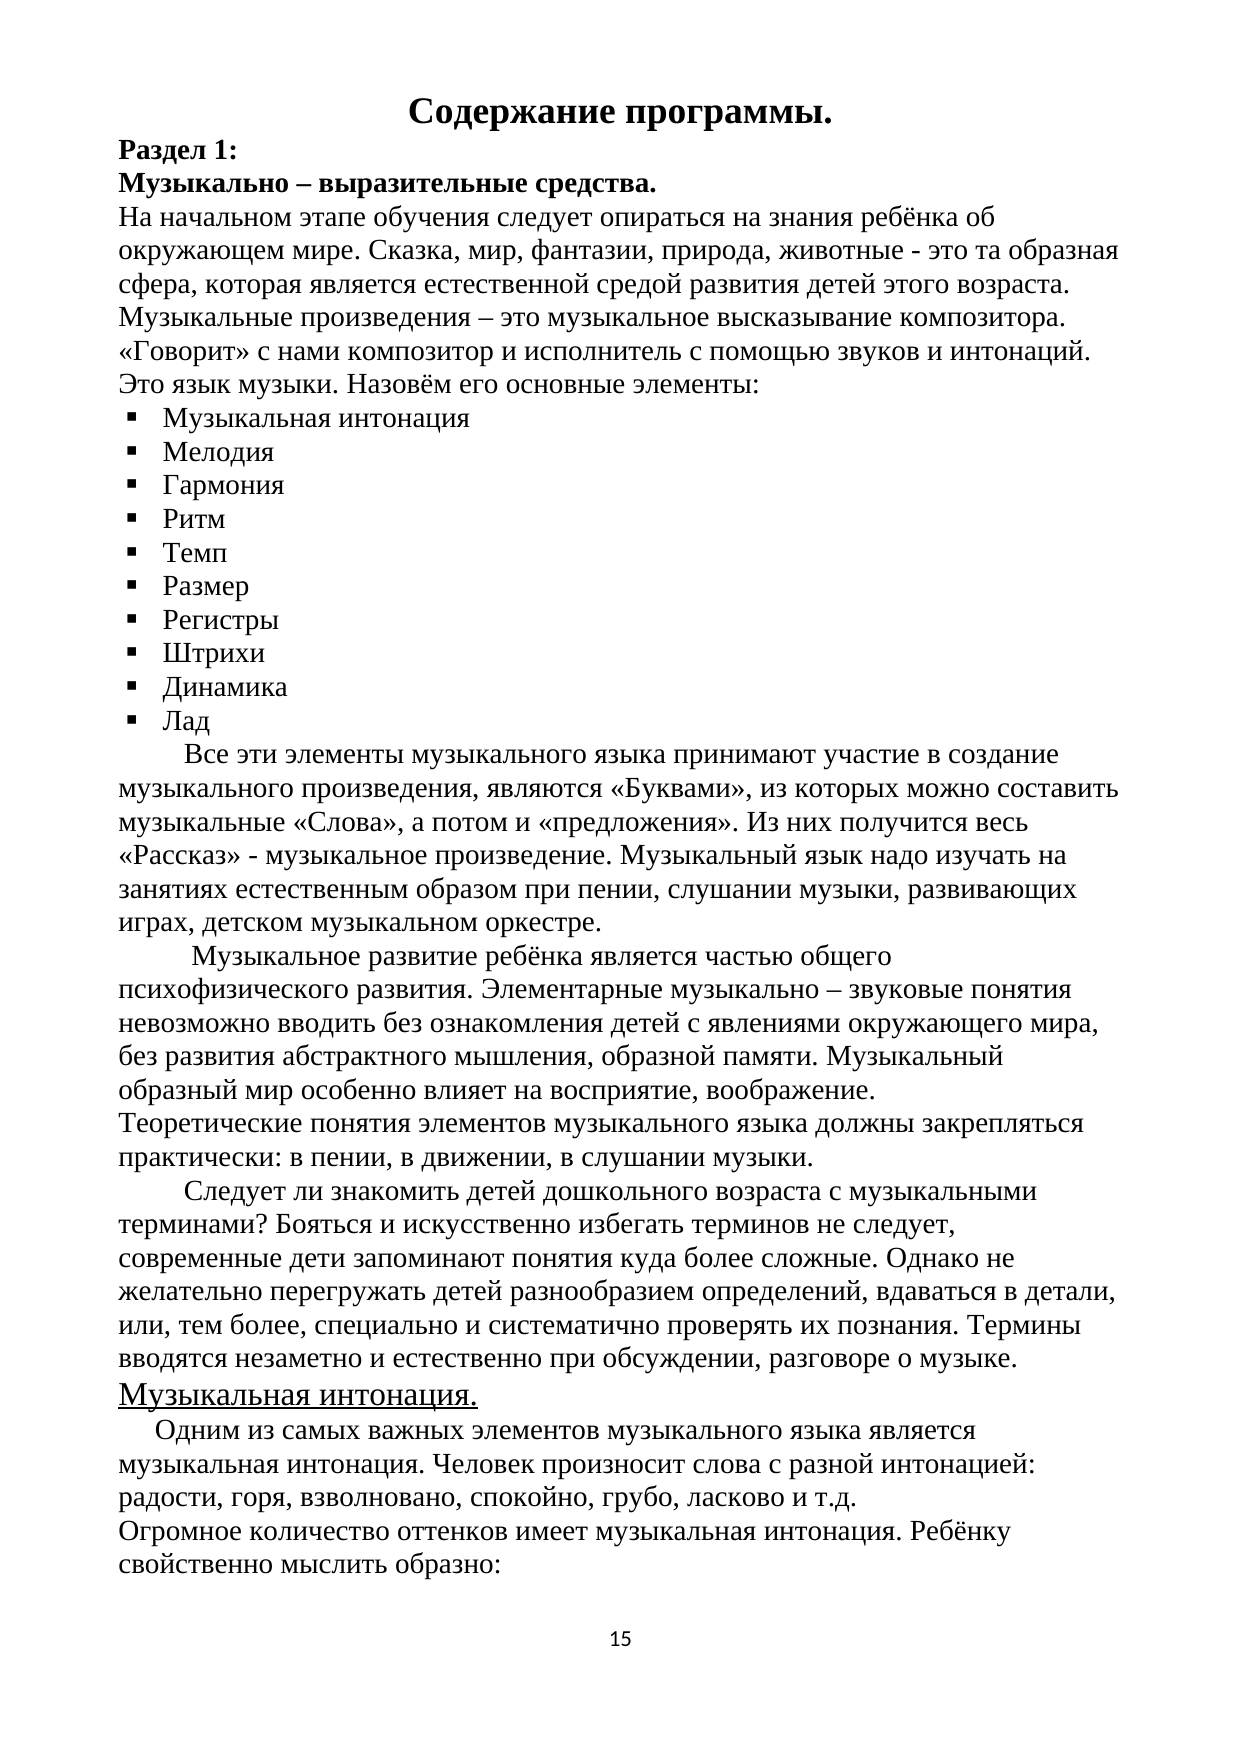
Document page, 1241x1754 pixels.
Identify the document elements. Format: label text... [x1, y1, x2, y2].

list Огромное количество оттенков имеет музыкальная интонация. Ребёнку свойственно мыслить образно: [118, 1513, 1122, 1580]
list Ритм [125, 501, 1122, 535]
list Следует ли знакомить детей дошкольного возраста с музыкальными терминами? Бояться и искусственно избегать терминов не следует, современные дети запоминают понятия куда более сложные. Однако не желательно перегружать детей разнообразием определений, вдаваться в детали, или, тем более, специально и систематично проверять их познания. Термины вводятся незаметно и естественно при обсуждении, разговоре о музыке. [118, 1173, 1122, 1374]
list Мелодия [125, 434, 1122, 467]
list Размер [125, 568, 1122, 602]
text Раздел 1: [118, 132, 1122, 165]
list Штрихи [125, 636, 1122, 669]
list Темп [125, 535, 1122, 568]
list Музыкальная интонация [125, 400, 1122, 434]
list Музыкальные произведения – это музыкальное высказывание композитора. «Говорит» с нами композитор и исполнитель с помощью звуков и интонаций. Это язык музыки. Назовём его основные элементы: [118, 299, 1122, 400]
text Музыкально – выразительные средства. [118, 165, 1122, 199]
list Музыкальная интонация. [118, 1374, 1122, 1412]
text Содержание программы. [118, 89, 1122, 132]
list Все эти элементы музыкального языка принимают участие в создание музыкального произведения, являются «Буквами», из которых можно составить музыкальные «Слова», а потом и «предложения». Из них получится весь «Рассказ» - музыкальное произведение. Музыкальный язык надо изучать на занятиях естественным образом при пении, слушании музыки, развивающих играх, детском музыкальном оркестре. [118, 737, 1122, 938]
list Музыкальное развитие ребёнка является частью общего психофизического развития. Элементарные музыкально – звуковые понятия невозможно вводить без ознакомления детей с явлениями окружающего мира, без развития абстрактного мышления, образной памяти. Музыкальный образный мир особенно влияет на восприятие, воображение. [118, 938, 1122, 1106]
list Гармония [125, 467, 1122, 501]
list Одним из самых важных элементов музыкального языка является музыкальная интонация. Человек произносит слова с разной интонацией: радости, горя, взволновано, спокойно, грубо, ласково и т.д. [118, 1412, 1122, 1513]
list Регистры [125, 602, 1122, 636]
list Динамика [125, 669, 1122, 703]
list На начальном этапе обучения следует опираться на знания ребёнка об окружающем мире. Сказка, мир, фантазии, природа, животные - это та образная сфера, которая является естественной средой развития детей этого возраста. [118, 199, 1122, 299]
list Теоретические понятия элементов музыкального языка должны закрепляться практически: в пении, в движении, в слушании музыки. [118, 1106, 1122, 1173]
list Лад [125, 703, 1122, 737]
